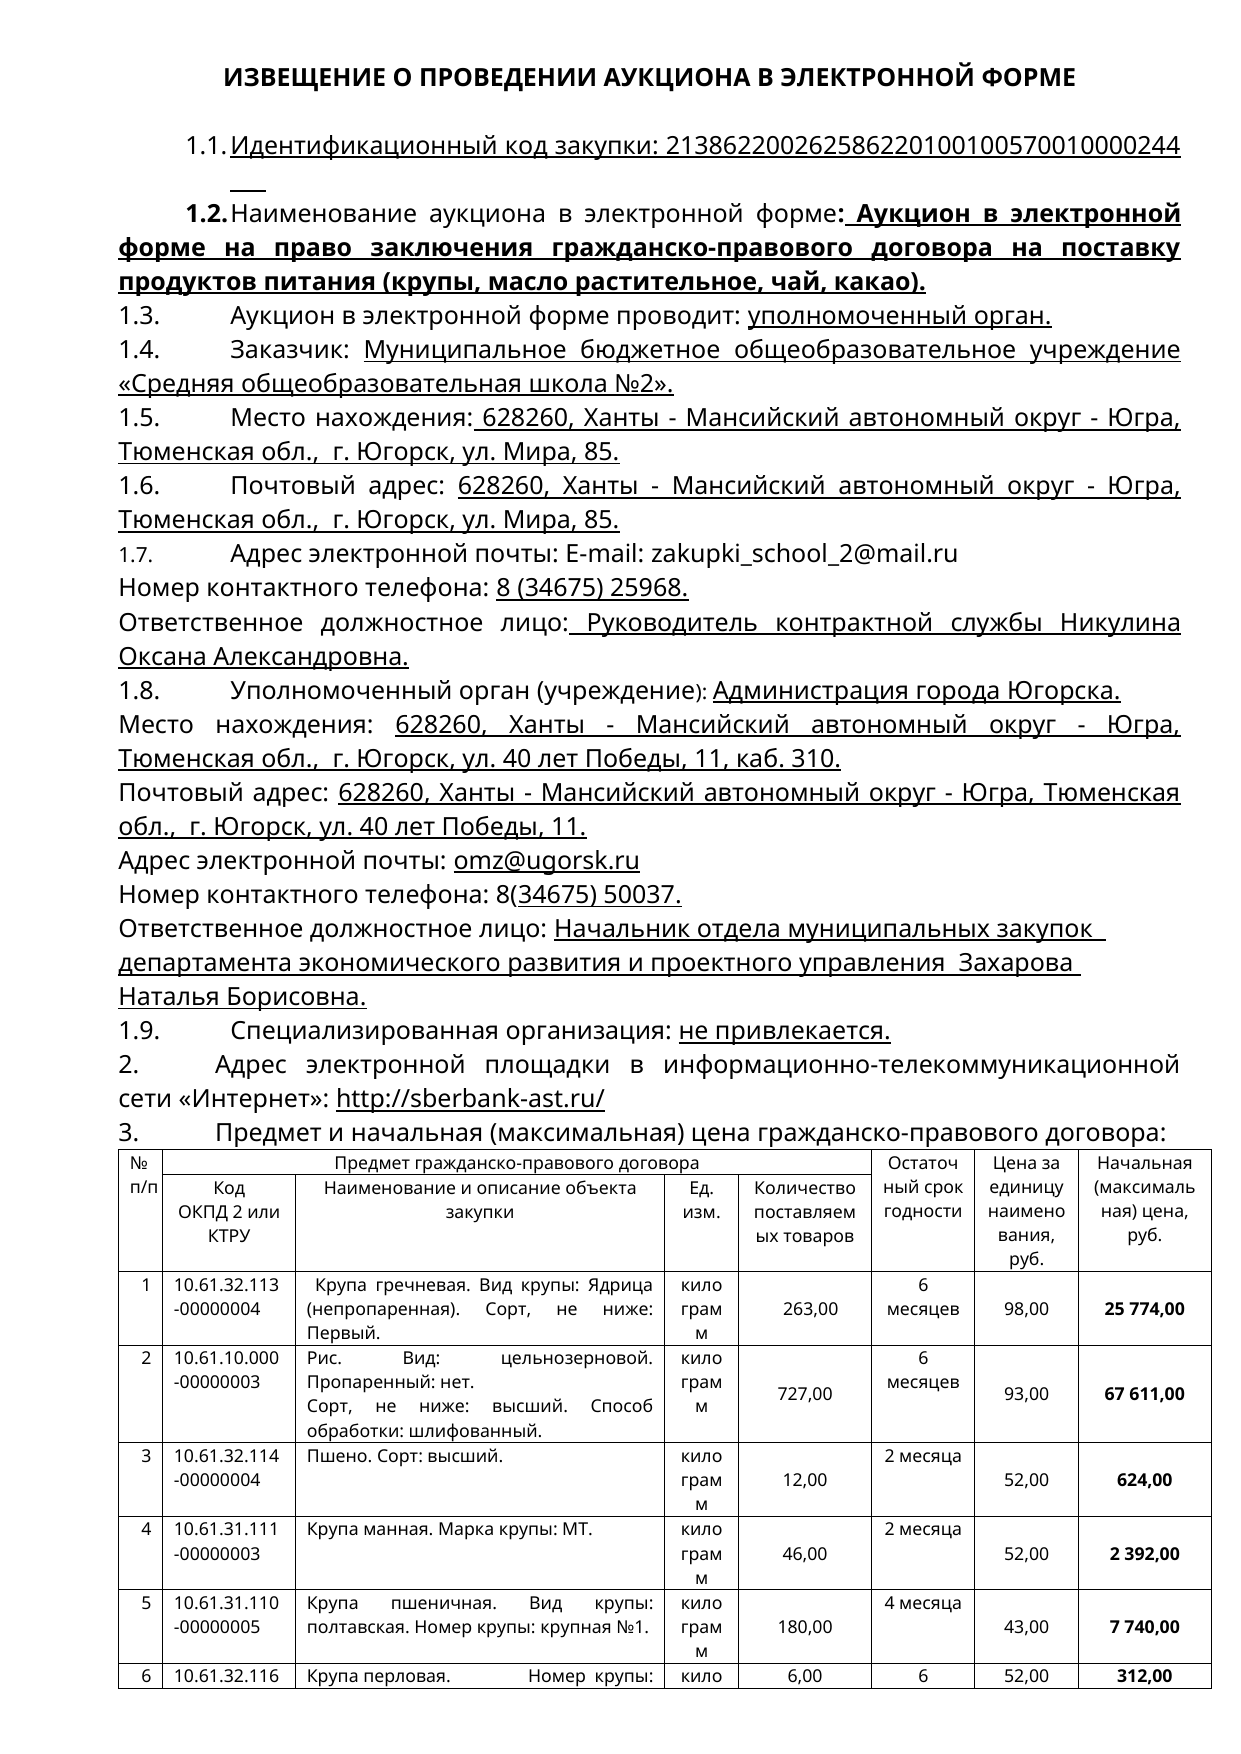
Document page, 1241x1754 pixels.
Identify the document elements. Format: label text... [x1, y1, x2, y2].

table_cell 2 месяца [872, 1443, 974, 1516]
table_cell Наименование и описание объекта закупки [296, 1175, 664, 1271]
text Ответственное должностное лицо: Руководитель контрактной службы Никулина Оксана Александровна. [118, 604, 1181, 672]
table_cell 6 месяцев [872, 1346, 974, 1442]
table_cell 624,00 [1079, 1443, 1211, 1516]
list Наименование аукциона в электронной форме: Аукцион в электронной форме на право заключения гражданско-правового договора на поставку продуктов питания (крупы, масло растительное, чай, какао). [118, 195, 1181, 258]
table_cell 263,00 [739, 1272, 871, 1344]
table_cell 3 [119, 1443, 162, 1516]
table_header Предмет гражданско-правового договора [163, 1150, 871, 1174]
table_cell 1 [119, 1272, 162, 1344]
table_cell Крупа манная. Марка крупы: МТ. [296, 1517, 664, 1589]
table_cell 727,00 [739, 1346, 871, 1442]
text Ответственное должностное лицо: Начальник отдела муниципальных закупок департамента экономического развития и проектного управления Захарова Наталья Борисовна. [118, 911, 1181, 1013]
text Почтовый адрес: 628260, Ханты - Мансийский автономный округ - Югра, Тюменская обл., г. Югорск, ул. 40 лет Победы, 11. [118, 774, 1181, 843]
table_cell 10.61.32.114-00000004 [163, 1443, 295, 1516]
table_header Начальная (максимальная) цена, руб. [1079, 1150, 1211, 1271]
table_cell 6 месяцев [872, 1272, 974, 1344]
table_cell Количество поставляемых товаров [739, 1175, 871, 1271]
table_cell 52,00 [975, 1443, 1078, 1516]
list Адрес электронной почты: E-mail: zakupki_school_2@mail.ru [118, 536, 1181, 570]
table_cell 6,00 [739, 1664, 871, 1688]
list Специализированная организация: не привлекается. [118, 1013, 1181, 1047]
table_cell 67 611,00 [1079, 1346, 1211, 1442]
table_cell 46,00 [739, 1517, 871, 1589]
table_cell кило грамм [665, 1443, 738, 1516]
table_cell кило грамм [665, 1272, 738, 1344]
list Заказчик: Муниципальное бюджетное общеобразовательное учреждение «Средняя общеобразовательная школа №2». [118, 332, 1181, 400]
list Почтовый адрес: 628260, Ханты - Мансийский автономный округ - Югра, Тюменская обл., г. Югорск, ул. Мира, 85. [118, 468, 1181, 536]
text ИЗВЕЩЕНИЕ О ПРОВЕДЕНИИ АУКЦИОНА В ЭЛЕКТРОННОЙ ФОРМЕ [118, 59, 1181, 93]
list Предмет и начальная (максимальная) цена гражданско-правового договора: [118, 1115, 1181, 1149]
table_cell Рис. Вид: цельнозерновой. Пропаренный: нет. Сорт, не ниже: высший. Способ обработки: шлифованный. [296, 1346, 664, 1442]
list Идентификационный код закупки: 213862200262586220100100570010000244 [185, 127, 1181, 195]
table_cell Крупа пшеничная. Вид крупы: полтавская. Номер крупы: крупная №1. [296, 1590, 664, 1663]
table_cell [163, 1664, 295, 1688]
table_cell 2 [119, 1346, 162, 1442]
table_cell 12,00 [739, 1443, 871, 1516]
table_header № п/п [119, 1150, 162, 1271]
table_cell Пшено. Сорт: высший. [296, 1443, 664, 1516]
table_cell 25 774,00 [1079, 1272, 1211, 1344]
table_cell 52,00 [975, 1664, 1078, 1688]
table_cell 2 месяца [872, 1517, 974, 1589]
table_header Остаточный срок годности [872, 1150, 974, 1271]
table_cell кило грамм [665, 1664, 738, 1688]
table_cell 180,00 [739, 1590, 871, 1663]
list Место нахождения: 628260, Ханты - Мансийский автономный округ - Югра, Тюменская обл., г. Югорск, ул. Мира, 85. [118, 400, 1181, 468]
list Адрес электронной площадки в информационно-телекоммуникационной сети «Интернет»: http://sberbank-ast.ru/ [118, 1047, 1181, 1115]
table_cell 4 [119, 1517, 162, 1589]
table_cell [296, 1664, 664, 1688]
table_cell кило грамм [665, 1346, 738, 1442]
table_cell Ед. изм. [665, 1175, 738, 1271]
text Адрес электронной почты: omz@ugorsk.ru [118, 843, 1181, 877]
list Аукцион в электронной форме проводит: уполномоченный орган. [118, 298, 1181, 332]
table_cell 10.61.31.111-00000003 [163, 1517, 295, 1589]
table_cell 7 740,00 [1079, 1590, 1211, 1663]
text Номер контактного телефона: 8 (34675) 25968. [118, 570, 1181, 604]
table_cell 6 месяцев [872, 1664, 974, 1688]
table_cell 10.61.31.110-00000005 [163, 1590, 295, 1663]
table_cell 312,00 [1079, 1664, 1211, 1688]
table_cell кило грамм [665, 1517, 738, 1589]
text Место нахождения: 628260, Ханты - Мансийский автономный округ - Югра, Тюменская обл., г. Югорск, ул. 40 лет Победы, 11, каб. 310. [118, 706, 1181, 774]
table_cell Код ОКПД 2 или КТРУ [163, 1175, 295, 1271]
table_cell 5 [119, 1590, 162, 1663]
table_header Цена за единицу наименования, руб. [975, 1150, 1078, 1271]
table_cell 6 [119, 1664, 162, 1688]
list Уполномоченный орган (учреждение): Администрация города Югорска. [118, 672, 1181, 706]
list Наименование аукциона в электронной форме: Аукцион в электронной форме на право заключения гражданско-правового договора на поставку продуктов питания (крупы, масло растительное, чай, какао). [118, 260, 1181, 298]
table_cell 10.61.32.113-00000004 [163, 1272, 295, 1344]
text Номер контактного телефона: 8(34675) 50037. [118, 877, 1181, 911]
table_cell 2 392,00 [1079, 1517, 1211, 1589]
table_cell 10.61.10.000-00000003 [163, 1346, 295, 1442]
table_cell 43,00 [975, 1590, 1078, 1663]
table_cell 93,00 [975, 1346, 1078, 1442]
table_cell кило грамм [665, 1590, 738, 1663]
table_cell 52,00 [975, 1517, 1078, 1589]
table_cell 4 месяца [872, 1590, 974, 1663]
table_cell 98,00 [975, 1272, 1078, 1344]
table_cell Крупа гречневая. Вид крупы: Ядрица (непропаренная). Сорт, не ниже: Первый. [296, 1272, 664, 1344]
